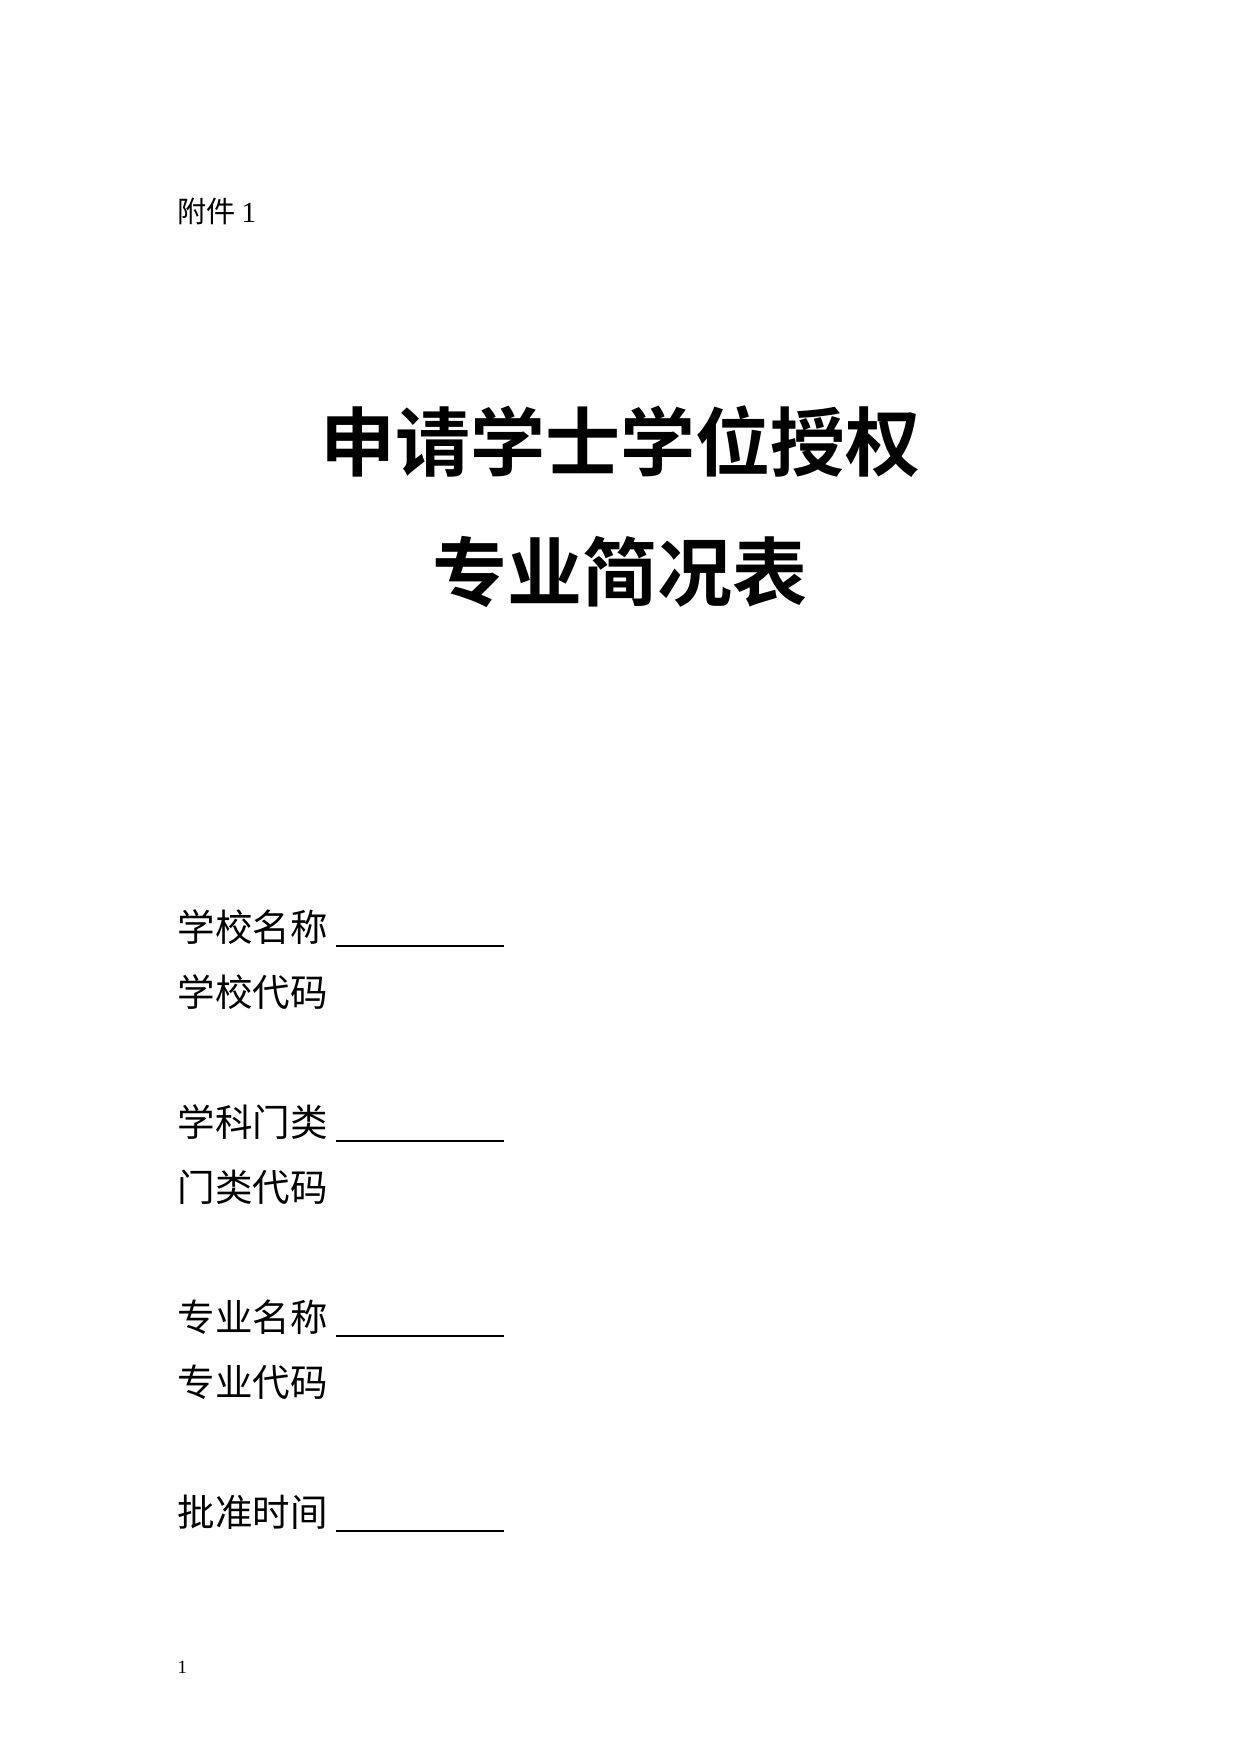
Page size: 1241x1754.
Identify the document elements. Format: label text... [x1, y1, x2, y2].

text 申请学士学位授权 [177, 373, 1063, 503]
text 专业简况表 [177, 503, 1063, 633]
text 学校代码 [177, 958, 1063, 1023]
text 专业名称 [177, 1283, 1063, 1348]
text 专业代码 [177, 1348, 1063, 1413]
text 门类代码 [177, 1153, 1063, 1218]
text 附件1 [177, 178, 1063, 243]
text 学校名称 [177, 893, 1063, 958]
text 学科门类 [177, 1088, 1063, 1153]
text 批准时间 [177, 1478, 1063, 1543]
